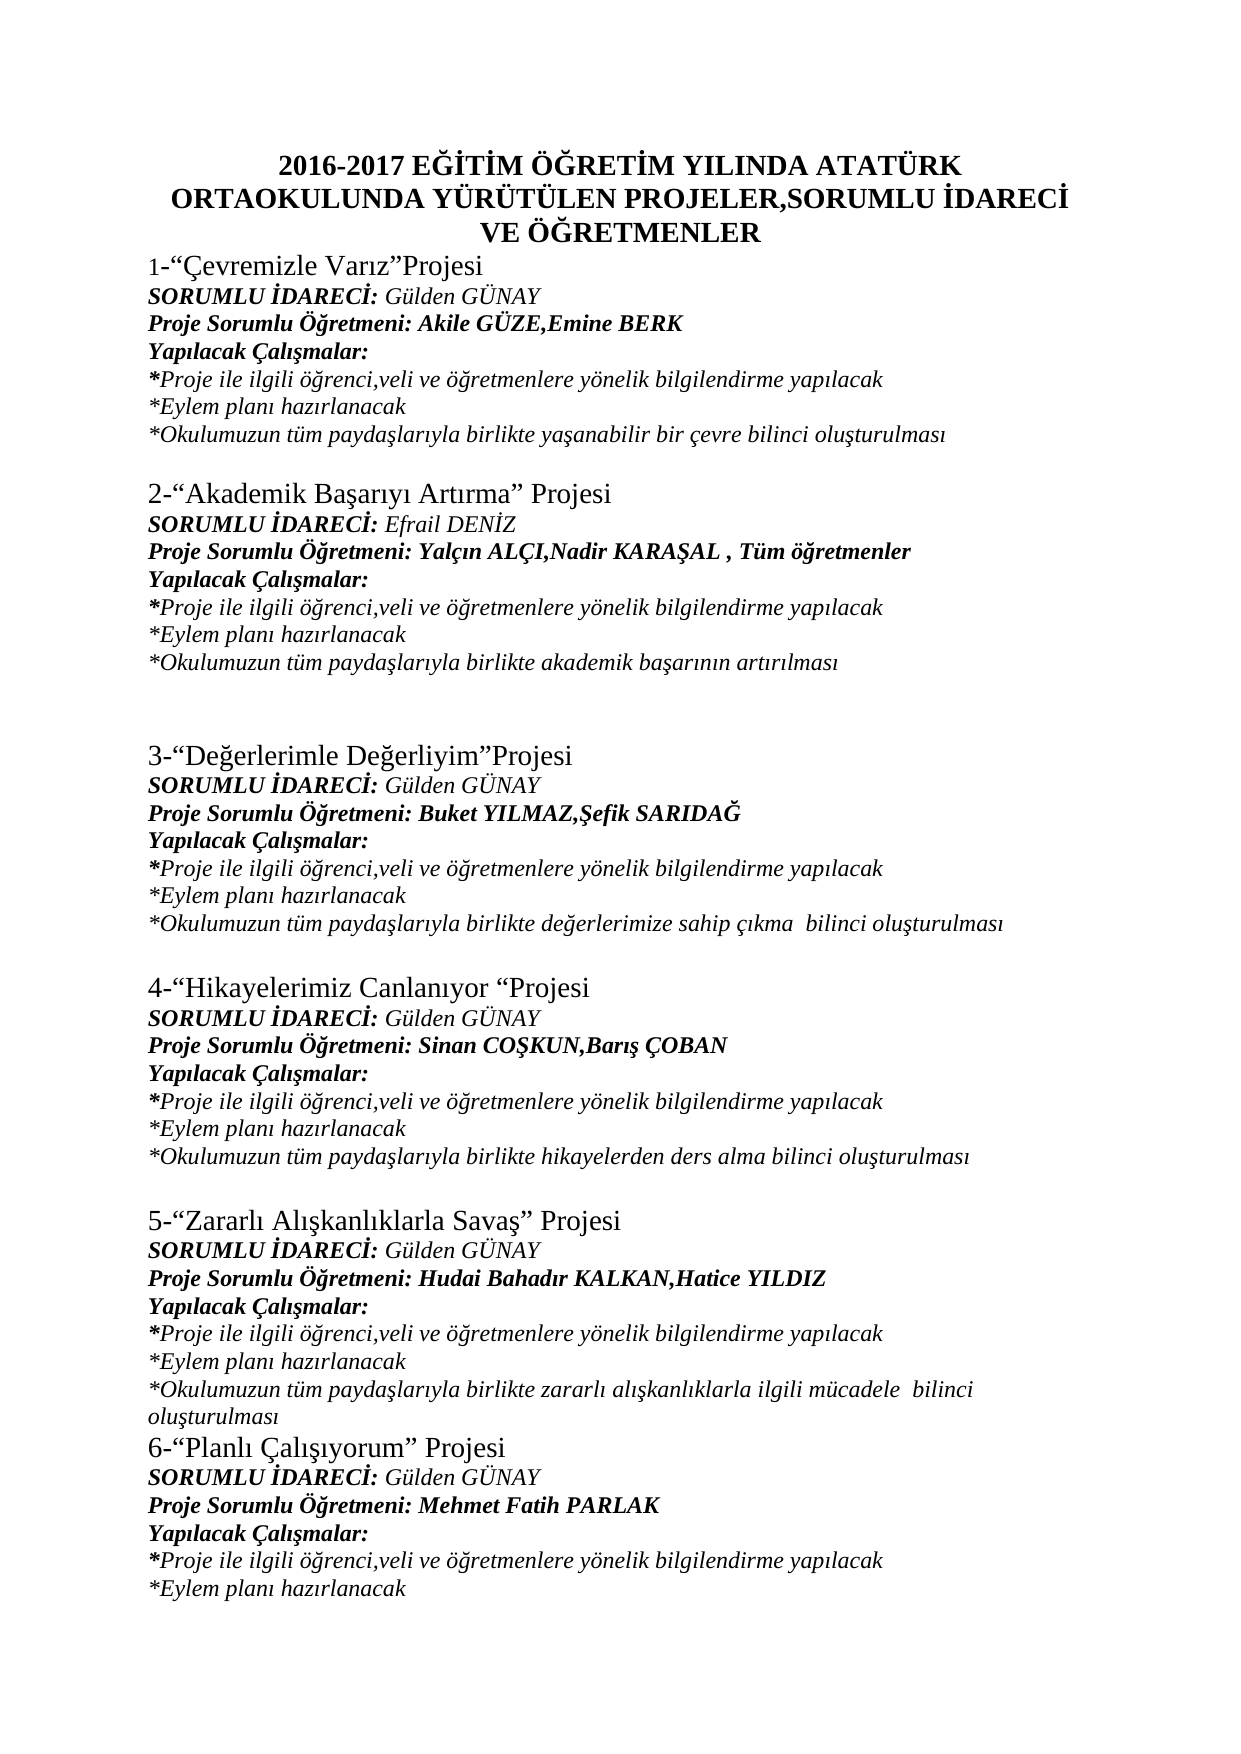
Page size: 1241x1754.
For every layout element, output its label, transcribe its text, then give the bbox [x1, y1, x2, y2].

text *Eylem planı hazırlanacak [148, 1347, 1093, 1374]
text Yapılacak Çalışmalar: [148, 565, 1093, 592]
text *Eylem planı hazırlanacak [148, 1574, 1093, 1601]
text *Proje ile ilgili öğrenci,veli ve öğretmenlere yönelik bilgilendirme yapılacak [148, 1087, 1093, 1114]
text *Eylem planı hazırlanacak [148, 620, 1093, 648]
text SORUMLU İDARECİ: Efrail DENİZ [148, 510, 1093, 537]
text SORUMLU İDARECİ: Gülden GÜNAY [148, 1237, 1093, 1264]
text *Okulumuzun tüm paydaşlarıyla birlikte değerlerimize sahip çıkma bilinci oluşturulması [148, 909, 1093, 937]
text SORUMLU İDARECİ: Gülden GÜNAY [148, 1004, 1093, 1031]
text Yapılacak Çalışmalar: [148, 826, 1093, 854]
text Proje Sorumlu Öğretmeni: Buket YILMAZ,Şefik SARIDAĞ [148, 799, 1093, 826]
text Yapılacak Çalışmalar: [148, 1292, 1093, 1319]
text *Eylem planı hazırlanacak [148, 1114, 1093, 1142]
text *Proje ile ilgili öğrenci,veli ve öğretmenlere yönelik bilgilendirme yapılacak [148, 364, 1093, 392]
text 6-“Planlı Çalışıyorum” Projesi [148, 1430, 1093, 1463]
text 1-“Çevremizle Varız”Projesi [148, 248, 1093, 282]
text *Eylem planı hazırlanacak [148, 882, 1093, 909]
text Proje Sorumlu Öğretmeni: Sinan COŞKUN,Barış ÇOBAN [148, 1031, 1093, 1059]
text SORUMLU İDARECİ: Gülden GÜNAY [148, 771, 1093, 799]
text Proje Sorumlu Öğretmeni: Mehmet Fatih PARLAK [148, 1491, 1093, 1518]
text *Proje ile ilgili öğrenci,veli ve öğretmenlere yönelik bilgilendirme yapılacak [148, 1546, 1093, 1574]
text *Proje ile ilgili öğrenci,veli ve öğretmenlere yönelik bilgilendirme yapılacak [148, 592, 1093, 620]
text *Okulumuzun tüm paydaşlarıyla birlikte yaşanabilir bir çevre bilinci oluşturulması [148, 420, 1093, 447]
text SORUMLU İDARECİ: Gülden GÜNAY [148, 1463, 1093, 1491]
text *Proje ile ilgili öğrenci,veli ve öğretmenlere yönelik bilgilendirme yapılacak [148, 854, 1093, 882]
text Proje Sorumlu Öğretmeni: Hudai Bahadır KALKAN,Hatice YILDIZ [148, 1264, 1093, 1292]
text *Okulumuzun tüm paydaşlarıyla birlikte zararlı alışkanlıklarla ilgili mücadele bilinci oluşturulması [148, 1374, 1093, 1430]
text *Proje ile ilgili öğrenci,veli ve öğretmenlere yönelik bilgilendirme yapılacak [148, 1319, 1093, 1347]
text 5-“Zararlı Alışkanlıklarla Savaş” Projesi [148, 1203, 1093, 1237]
text *Okulumuzun tüm paydaşlarıyla birlikte hikayelerden ders alma bilinci oluşturulması [148, 1142, 1093, 1169]
text 3-“Değerlerimle Değerliyim”Projesi [148, 738, 1093, 771]
text *Eylem planı hazırlanacak [148, 392, 1093, 420]
text *Okulumuzun tüm paydaşlarıyla birlikte akademik başarının artırılması [148, 648, 1093, 675]
text 4-“Hikayelerimiz Canlanıyor “Projesi [148, 970, 1093, 1004]
text Proje Sorumlu Öğretmeni: Akile GÜZE,Emine BERK [148, 309, 1093, 337]
text SORUMLU İDARECİ: Gülden GÜNAY [148, 282, 1093, 309]
text 2-“Akademik Başarıyı Artırma” Projesi [148, 476, 1093, 510]
text Yapılacak Çalışmalar: [148, 1059, 1093, 1087]
text Proje Sorumlu Öğretmeni: Yalçın ALÇI,Nadir KARAŞAL , Tüm öğretmenler [148, 537, 1093, 565]
text Yapılacak Çalışmalar: [148, 337, 1093, 364]
text 2016-2017 EĞİTİM ÖĞRETİM YILINDA ATATÜRK ORTAOKULUNDA YÜRÜTÜLEN PROJELER,SORUMLU İDARECİ VE ÖĞRETMENLER [148, 148, 1093, 248]
text Yapılacak Çalışmalar: [148, 1518, 1093, 1546]
